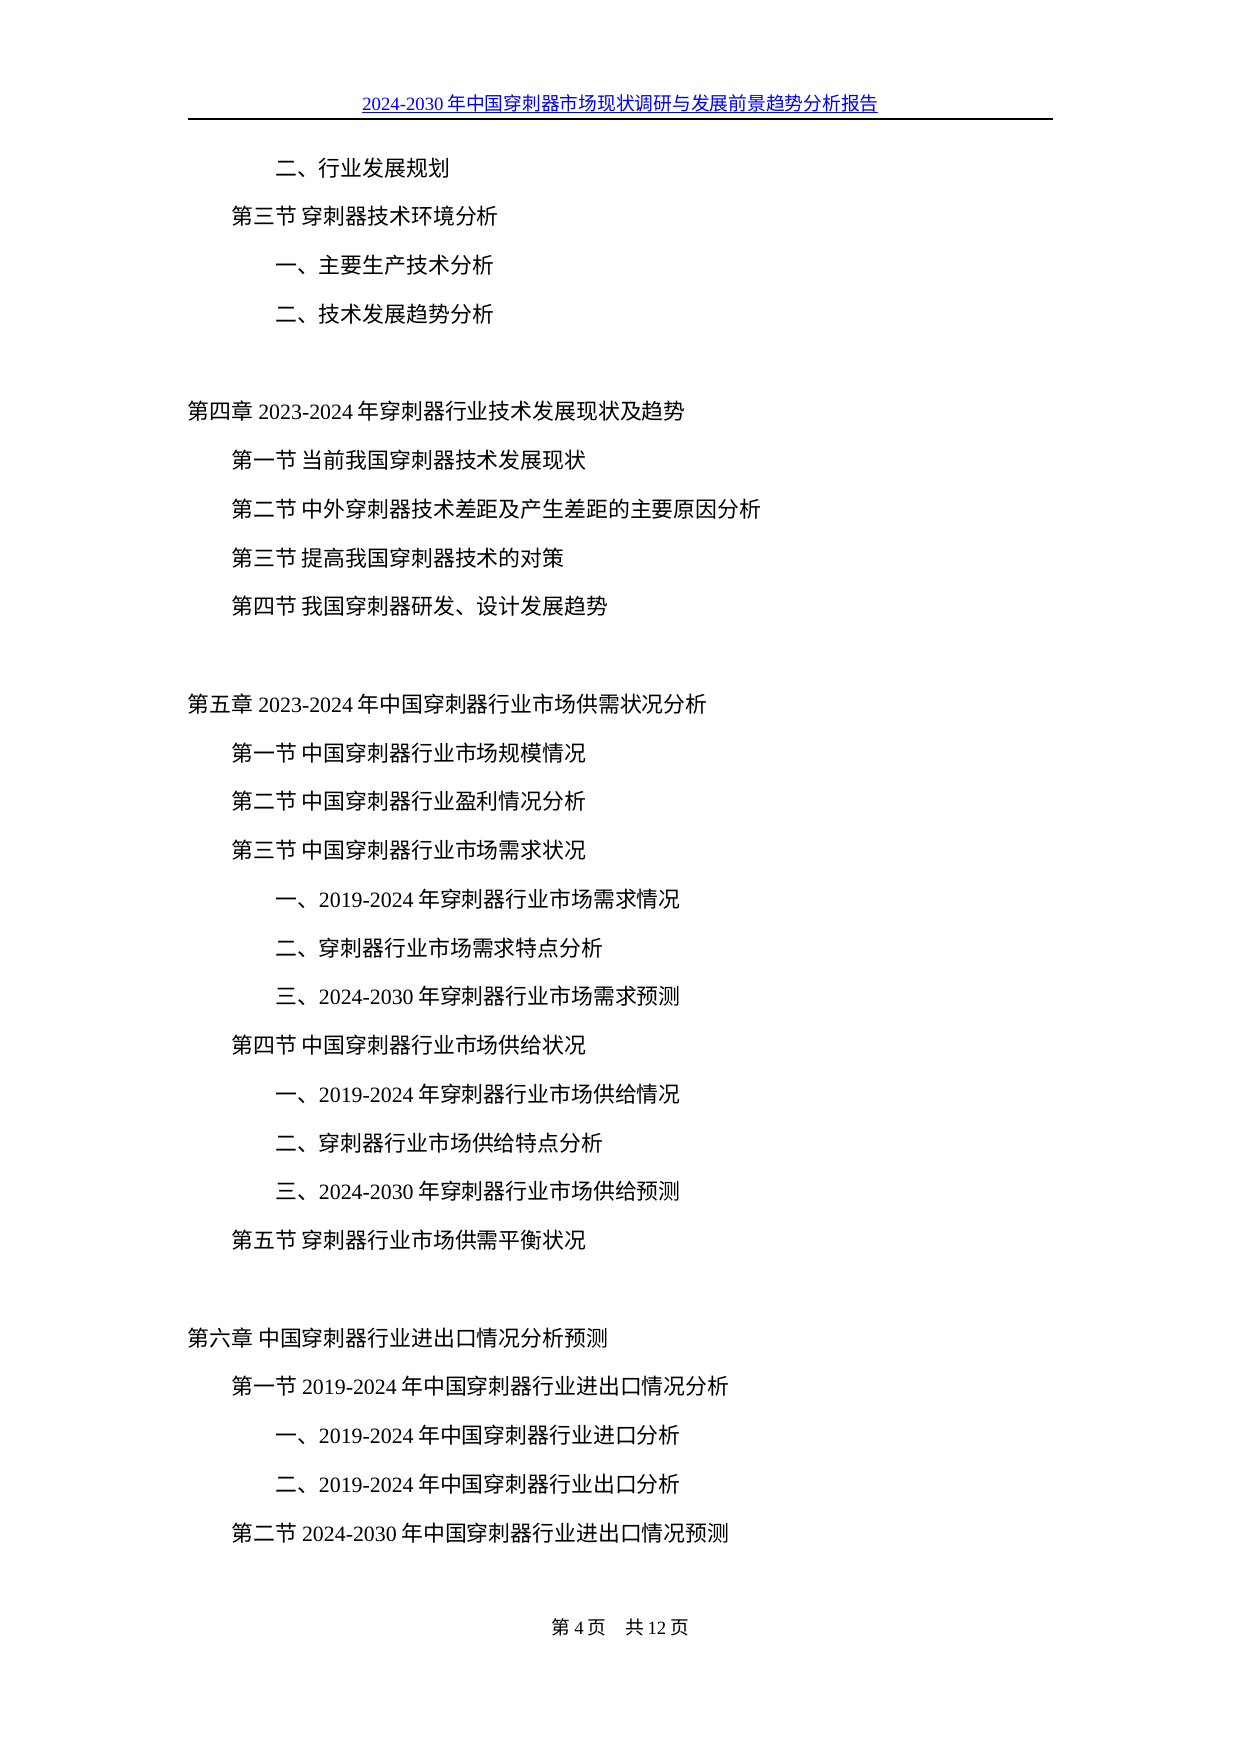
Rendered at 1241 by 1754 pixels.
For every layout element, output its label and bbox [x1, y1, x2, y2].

text [187, 150, 1053, 1548]
